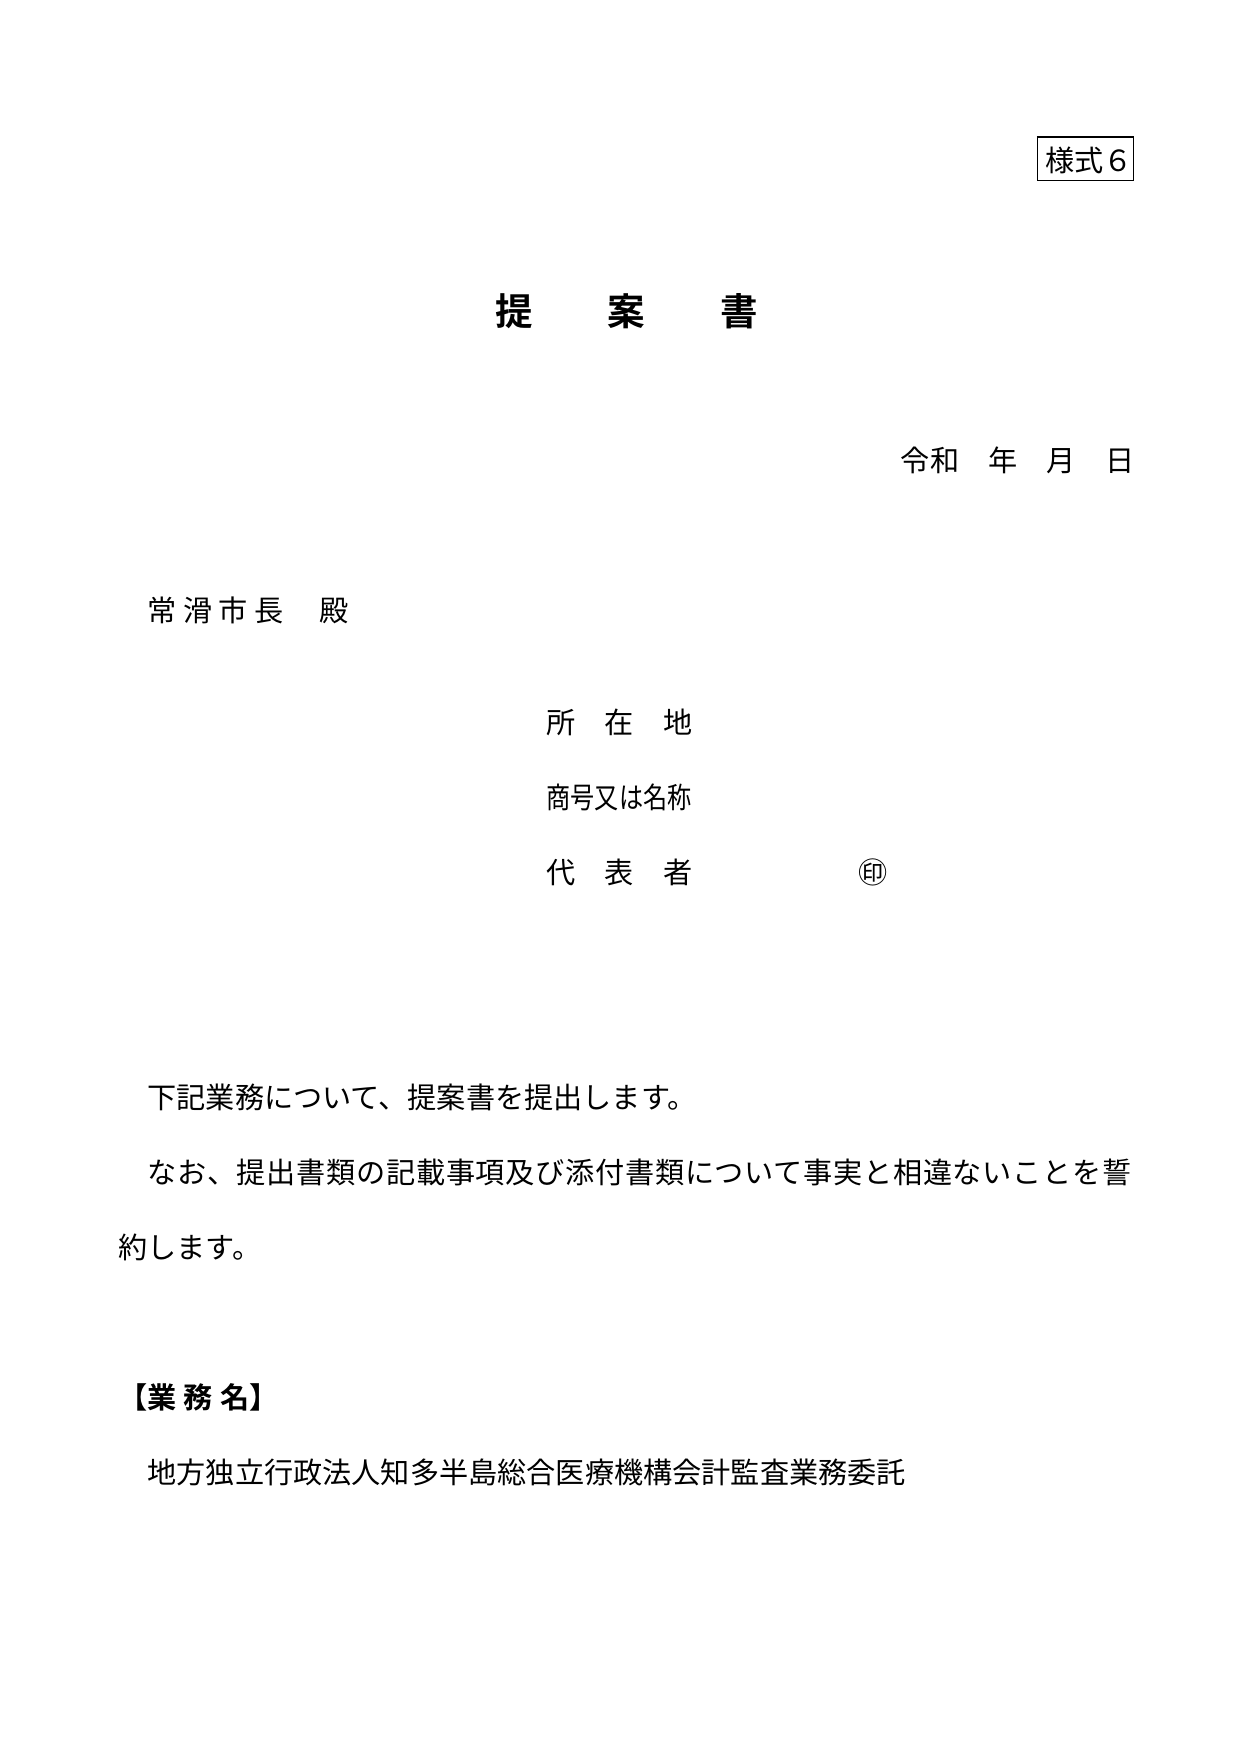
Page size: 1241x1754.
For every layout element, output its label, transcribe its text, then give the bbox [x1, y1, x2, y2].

text 下記業務について、提案書を提出します。 [118, 1058, 1134, 1133]
text 所 在 地 [118, 683, 1093, 758]
text 常 滑 市 長 殿 [118, 571, 1134, 646]
text 商号又は名称 [118, 758, 1093, 833]
text なお、提出書類の記載事項及び添付書類について事実と相違ないことを誓約します。 [118, 1133, 1134, 1283]
text 提 案 書 [118, 271, 1134, 346]
text 地方独立行政法人知多半島総合医療機構会計監査業務委託 [118, 1433, 1134, 1508]
text 様式６ [118, 121, 1134, 196]
text 【業務名】 [118, 1358, 1134, 1433]
text 令和 年 月 日 [118, 421, 1134, 496]
text 代 表 者 ㊞ [118, 833, 1093, 908]
